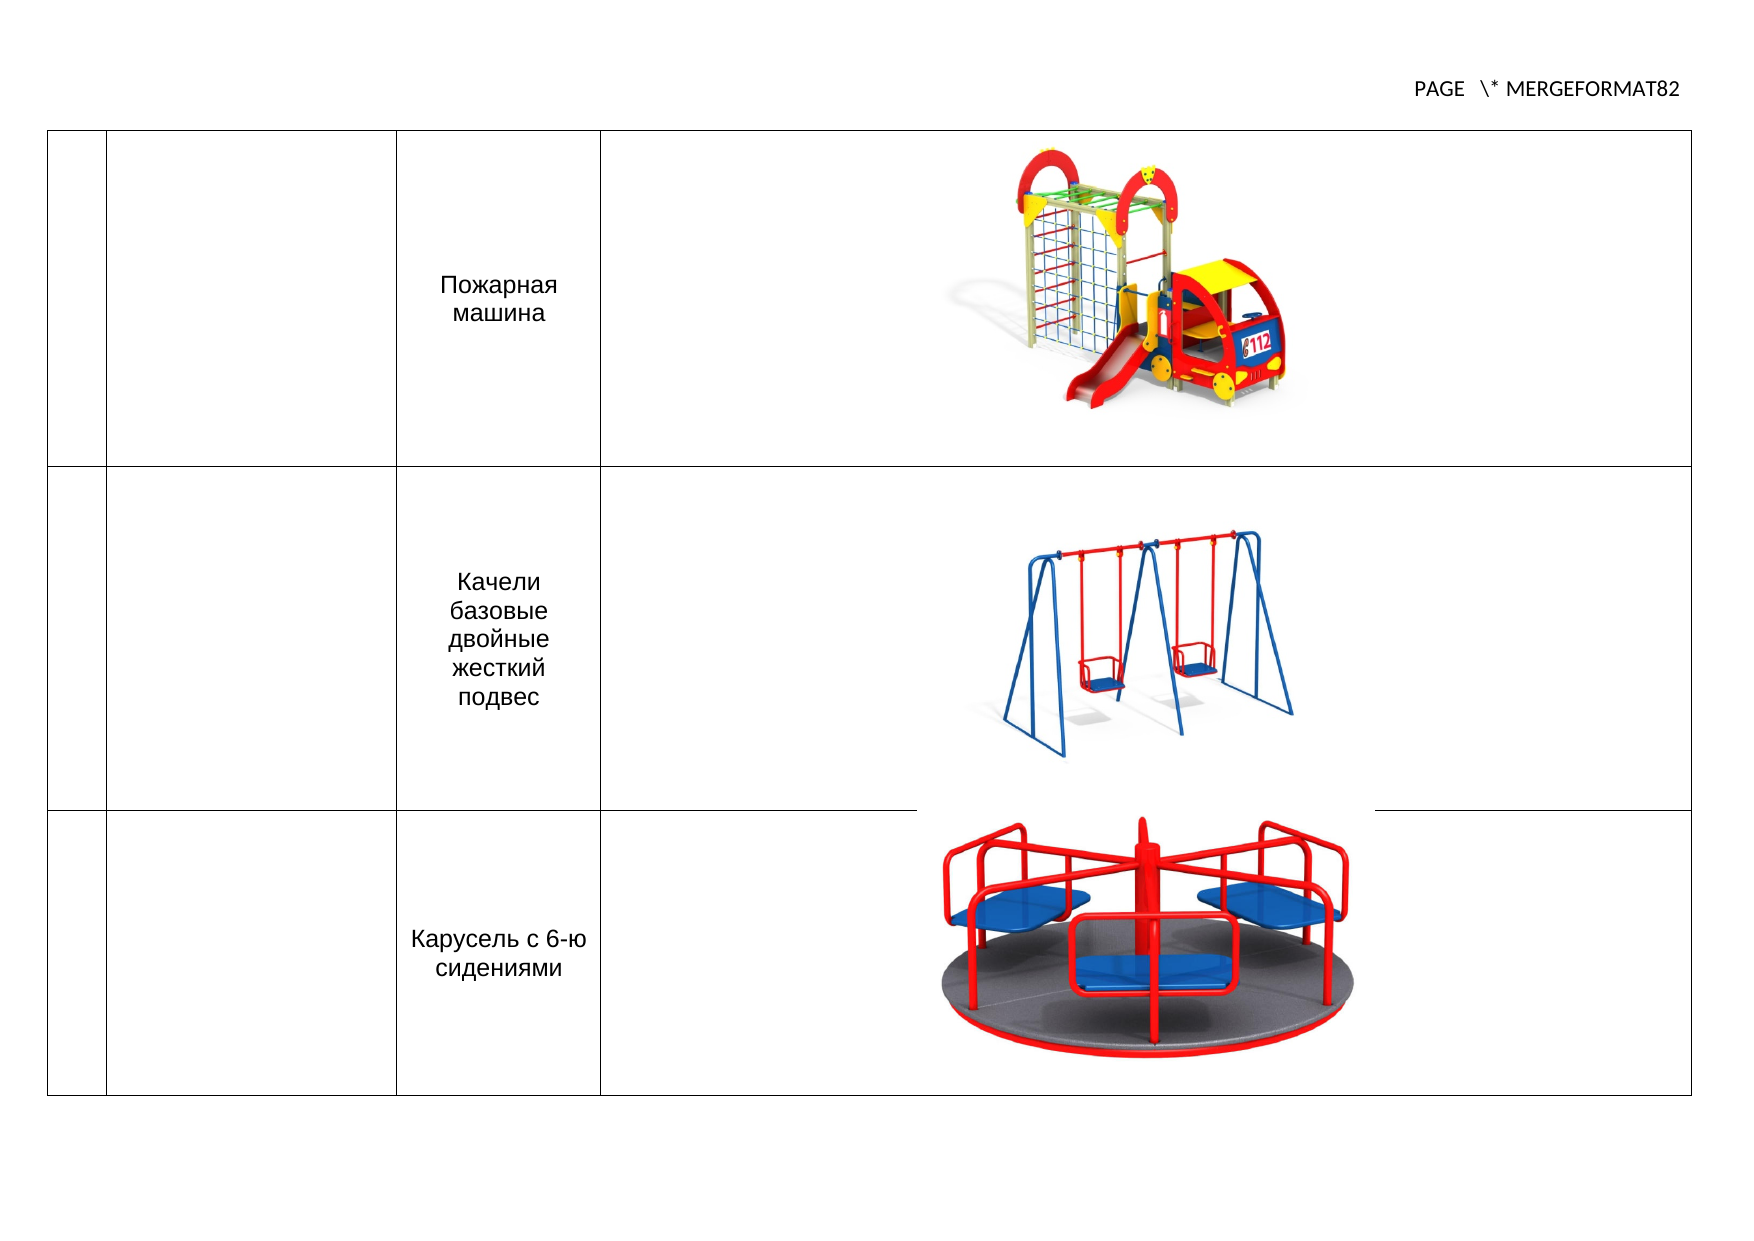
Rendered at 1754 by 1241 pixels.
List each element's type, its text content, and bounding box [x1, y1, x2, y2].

table_cell [107, 811, 396, 1094]
table_cell [1370, 131, 1691, 466]
table_cell [107, 467, 396, 810]
table_cell [601, 131, 922, 466]
table_cell [107, 131, 396, 466]
table_cell [601, 811, 1691, 1094]
table_cell Карусель с 6-ю сидениями [397, 811, 600, 1094]
table_cell Пожарная машина [397, 131, 600, 466]
table_cell [1375, 467, 1691, 810]
table_cell [601, 467, 917, 810]
table_cell Качели базовые двойные жесткий подвес [397, 467, 600, 810]
table_cell [48, 131, 106, 466]
table_cell [48, 811, 106, 1094]
table_cell [48, 467, 106, 810]
picture [922, 131, 1370, 466]
picture [917, 467, 1375, 1069]
